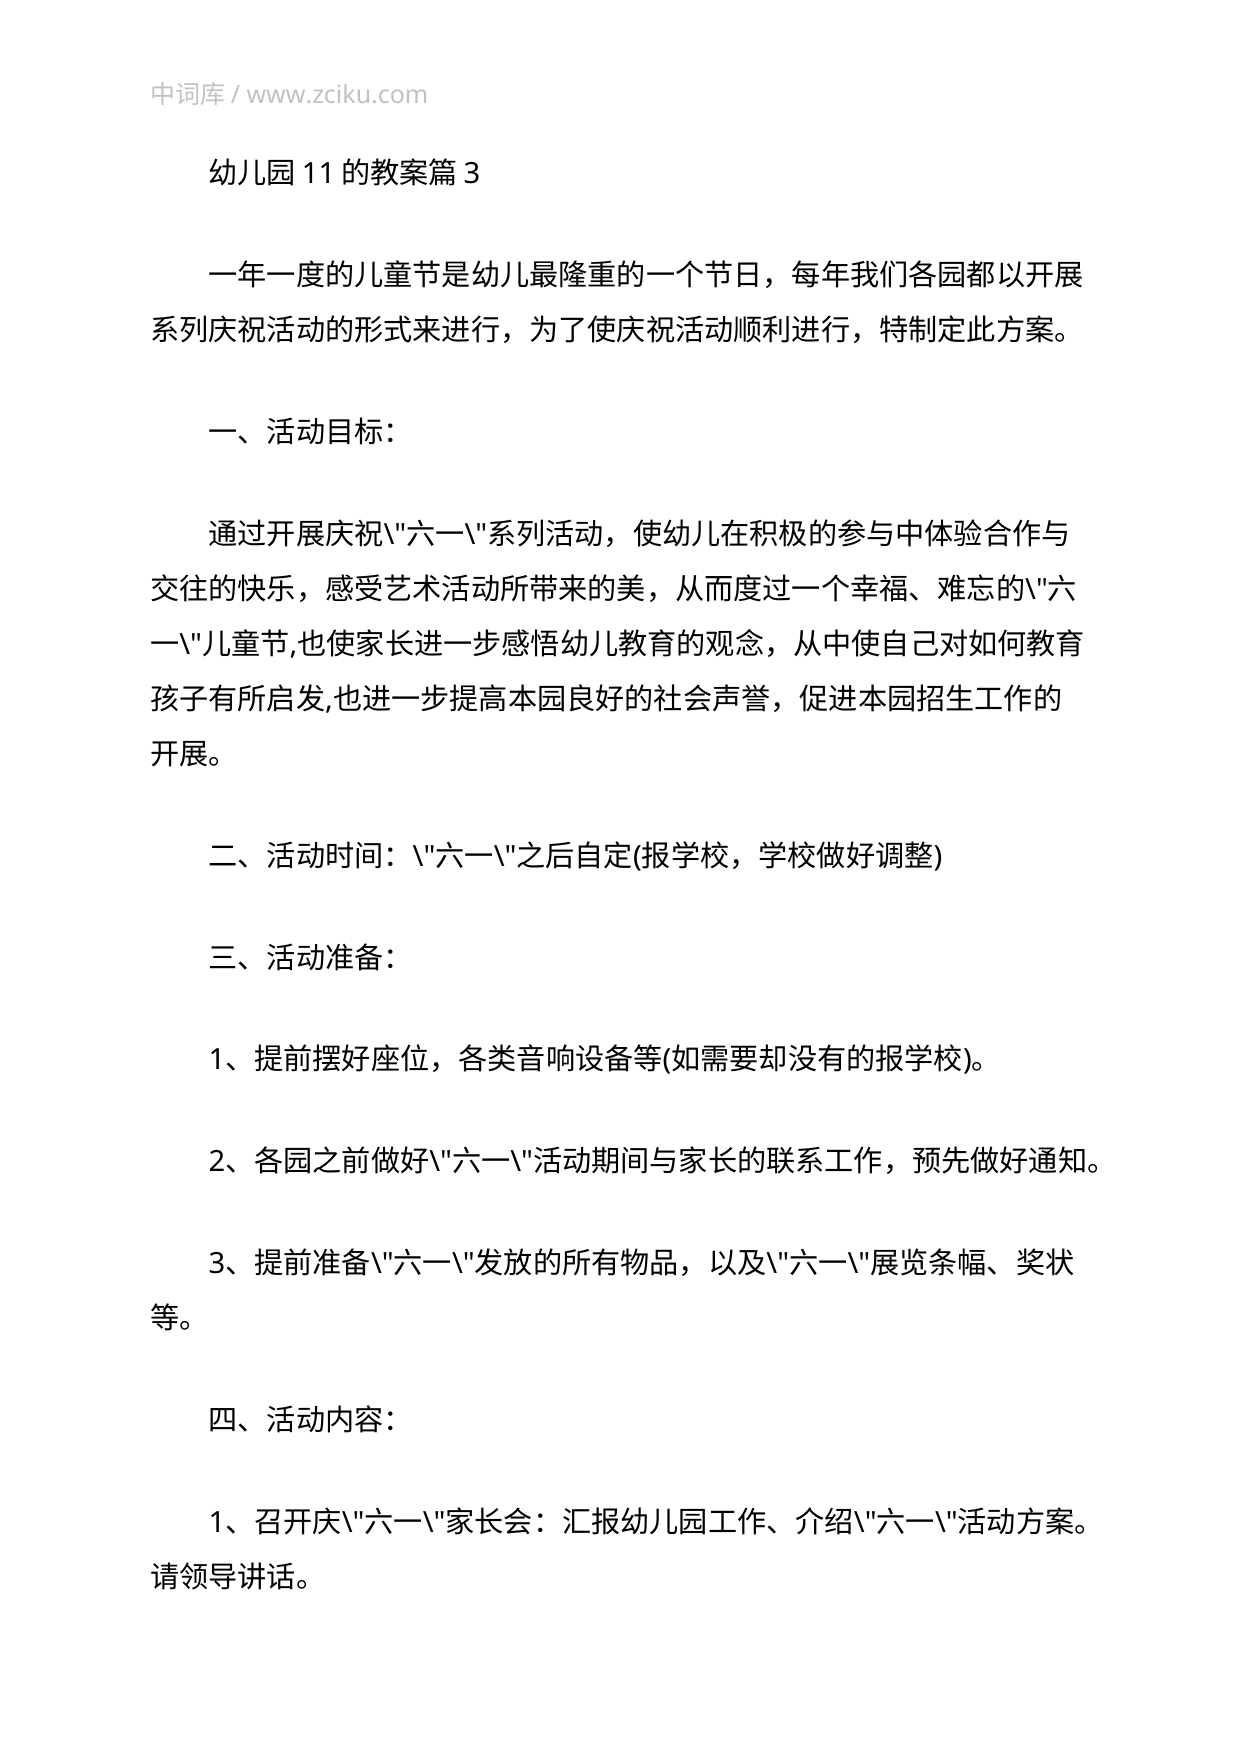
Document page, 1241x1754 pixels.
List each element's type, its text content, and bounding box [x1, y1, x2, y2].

text 一年一度的儿童节是幼儿最隆重的一个节日，每年我们各园都以开展系列庆祝活动的形式来进行，为了使庆祝活动顺利进行，特制定此方案。 [150, 252, 1090, 349]
text 2、各园之前做好\"六一\"活动期间与家长的联系工作，预先做好通知。 [150, 1138, 1090, 1180]
text 通过开展庆祝\"六一\"系列活动，使幼儿在积极的参与中体验合作与交往的快乐，感受艺术活动所带来的美，从而度过一个幸福、难忘的\"六一\"儿童节,也使家长进一步感悟幼儿教育的观念，从中使自己对如何教育孩子有所启发,也进一步提高本园良好的社会声誉，促进本园招生工作的开展。 [150, 510, 1090, 773]
text 一、活动目标： [150, 409, 1090, 451]
text 三、活动准备： [150, 934, 1090, 976]
text 3、提前准备\"六一\"发放的所有物品，以及\"六一\"展览条幅、奖状等。 [150, 1240, 1090, 1337]
text 二、活动时间：\"六一\"之后自定(报学校，学校做好调整) [150, 832, 1090, 874]
text 幼儿园11的教案篇3 [150, 150, 1090, 192]
text 1、提前摆好座位，各类音响设备等(如需要却没有的报学校)。 [150, 1036, 1090, 1078]
text 1、召开庆\"六一\"家长会：汇报幼儿园工作、介绍\"六一\"活动方案。请领导讲话。 [150, 1498, 1090, 1596]
text 四、活动内容： [150, 1397, 1090, 1439]
